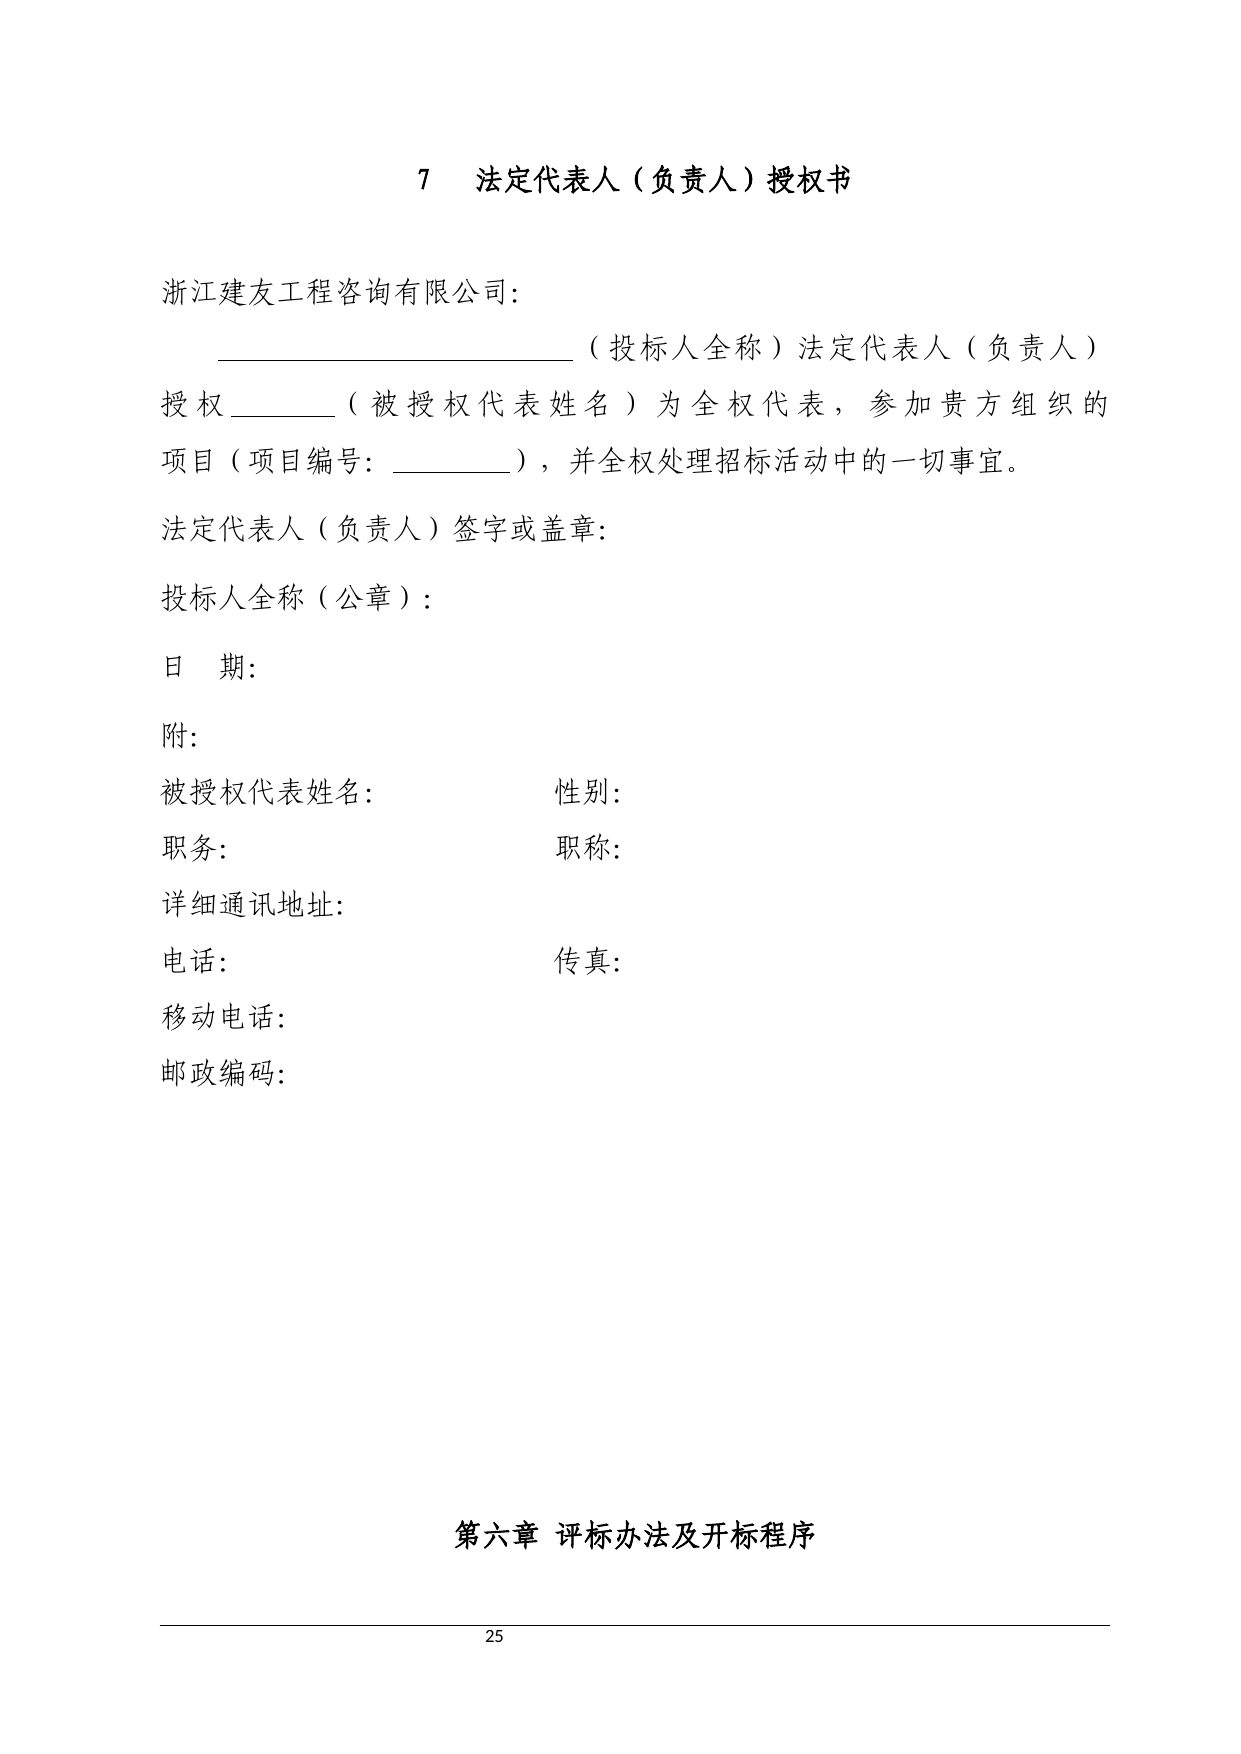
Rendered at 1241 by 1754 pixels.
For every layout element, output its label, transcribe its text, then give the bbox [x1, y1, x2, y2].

text 浙江建友工程咨询有限公司： [159, 257, 1110, 313]
text 法定代表人（负责人）签字或盖章： [159, 495, 1110, 551]
text 职务： 职称： [159, 813, 1110, 870]
text （投标人全称）法定代表人（负责人） 授权 （被授权代表姓名）为全权代表，参加贵方组织的 项目（项目编号： ），并全权处理招标活动中的一切事宜。 [159, 313, 1110, 482]
text 移动电话： [159, 982, 1110, 1038]
text 7 法定代表人（负责人）授权书 [159, 145, 1110, 201]
text 被授权代表姓名： 性别： [159, 757, 1110, 813]
text 电话： 传真： [159, 926, 1110, 982]
text 邮政编码： [159, 1038, 1110, 1095]
text 详细通讯地址： [159, 870, 1110, 926]
text 投标人全称（公章）： [159, 563, 1110, 620]
text 第六章 评标办法及开标程序 [159, 1500, 1110, 1557]
text 日 期： [159, 632, 1110, 688]
text 附： [159, 701, 1110, 757]
